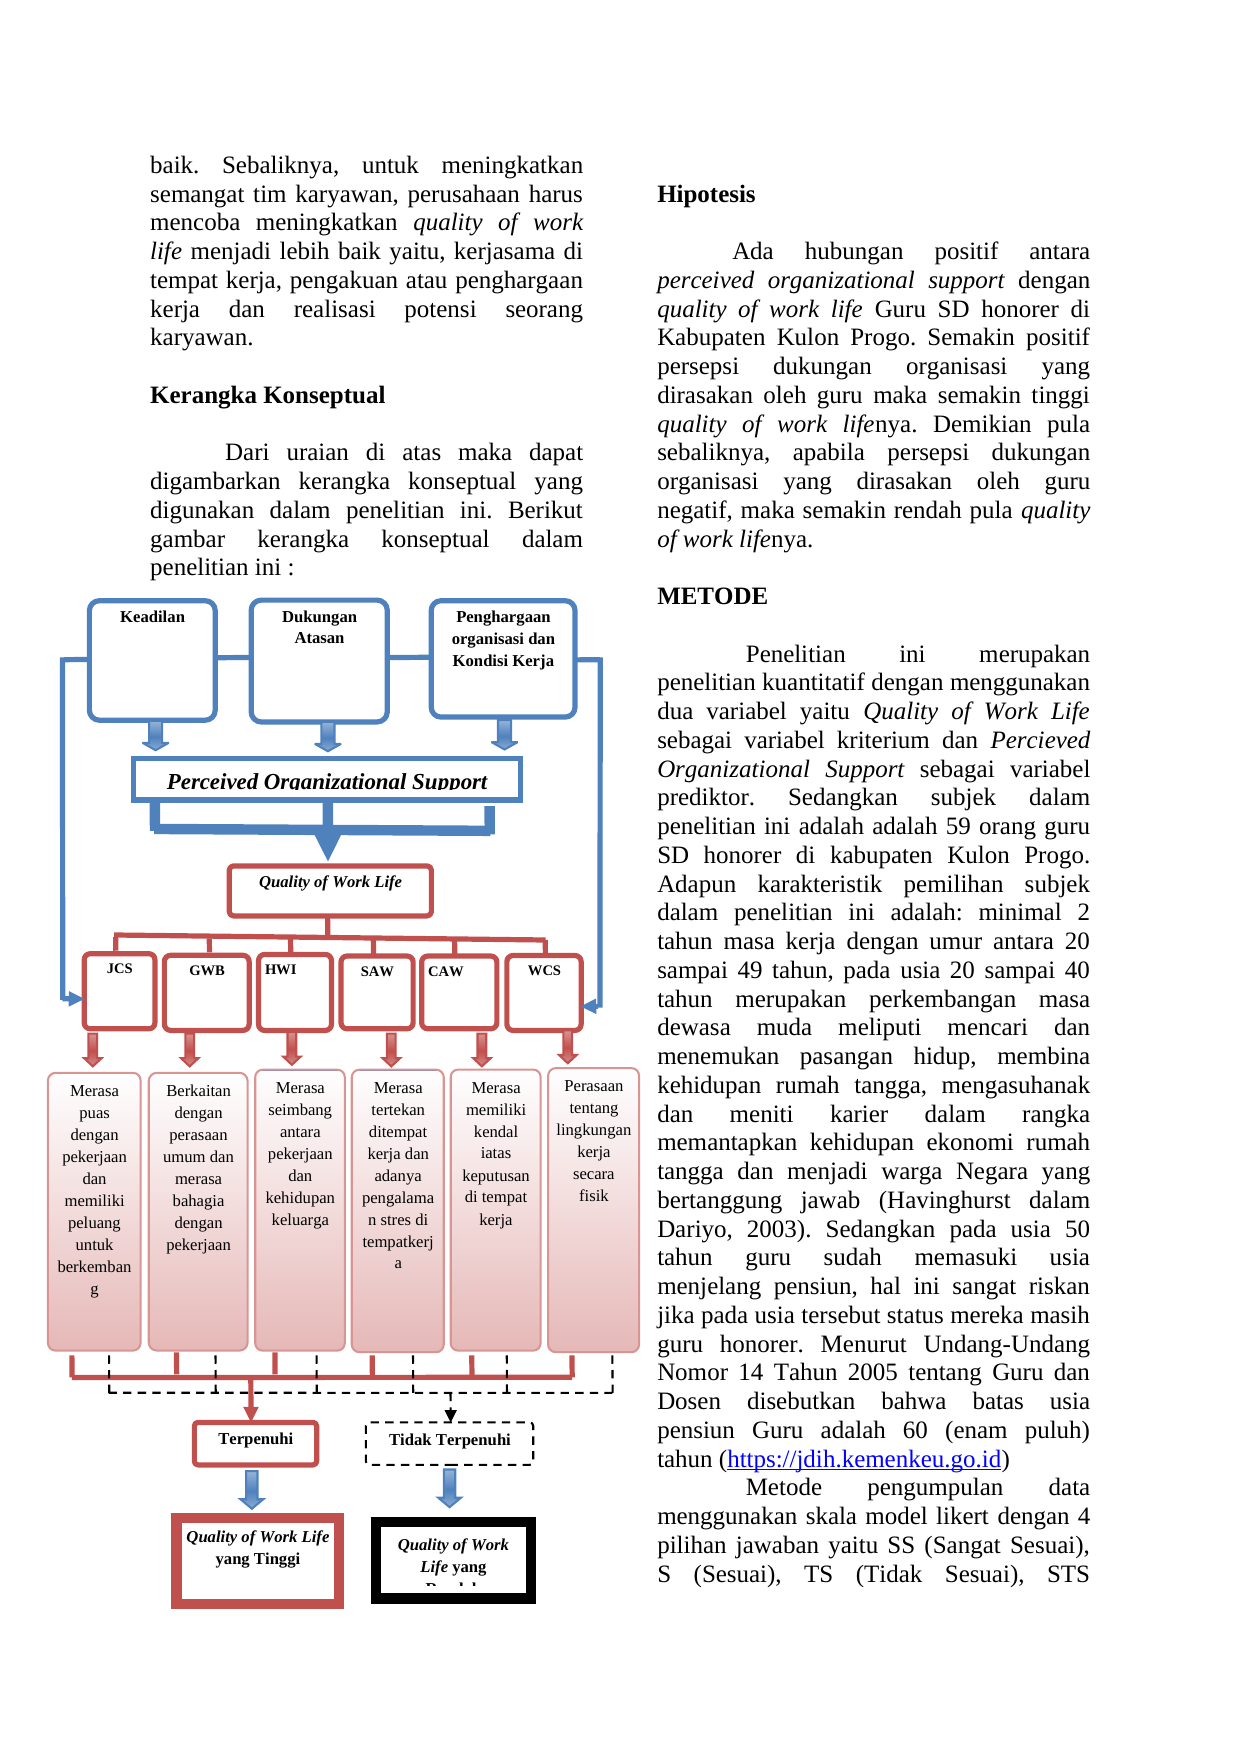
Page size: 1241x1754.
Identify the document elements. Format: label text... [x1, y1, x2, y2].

list Penelitian ini merupakan penelitian kuantitatif dengan menggunakan dua variabel yaitu Quality of Work Life sebagai variabel kriterium dan Percieved Organizational Support sebagai variabel prediktor. Sedangkan subjek dalam penelitian ini adalah adalah 59 orang guru SD honorer di kabupaten Kulon Progo. Adapun karakteristik pemilihan subjek dalam penelitian ini adalah: minimal 2 tahun masa kerja dengan umur antara 20 sampai 49 tahun, pada usia 20 sampai 40 tahun merupakan perkembangan masa dewasa muda meliputi mencari dan menemukan pasangan hidup, membina kehidupan rumah tangga, mengasuhanak dan meniti karier dalam rangka memantapkan kehidupan ekonomi rumah tangga dan menjadi warga Negara yang bertanggung jawab (Havinghurst dalam Dariyo, 2003). Sedangkan pada usia 50 tahun guru sudah memasuki usia menjelang pensiun, hal ini sangat riskan jika pada usia tersebut status mereka masih guru honorer. Menurut Undang-Undang Nomor 14 Tahun 2005 tentang Guru dan Dosen disebutkan bahwa batas usia pensiun Guru adalah 60 (enam puluh) tahun (https://jdih.kemenkeu.go.id) [657, 639, 1090, 1472]
text Kerangka Konseptual [150, 380, 583, 409]
text Dari uraian di atas maka dapat digambarkan kerangka konseptual yang digunakan dalam penelitian ini. Berikut gambar kerangka konseptual dalam penelitian ini : [150, 437, 583, 581]
text METODE [657, 581, 1090, 610]
text Hipotesis [657, 179, 1090, 207]
text Ada hubungan positif antara perceived organizational support dengan quality of work life Guru SD honorer di Kabupaten Kulon Progo. Semakin positif persepsi dukungan organisasi yang dirasakan oleh guru maka semakin tinggi quality of work lifenya. Demikian pula sebaliknya, apabila persepsi dukungan organisasi yang dirasakan oleh guru negatif, maka semakin rendah pula quality of work lifenya. [657, 236, 1090, 552]
